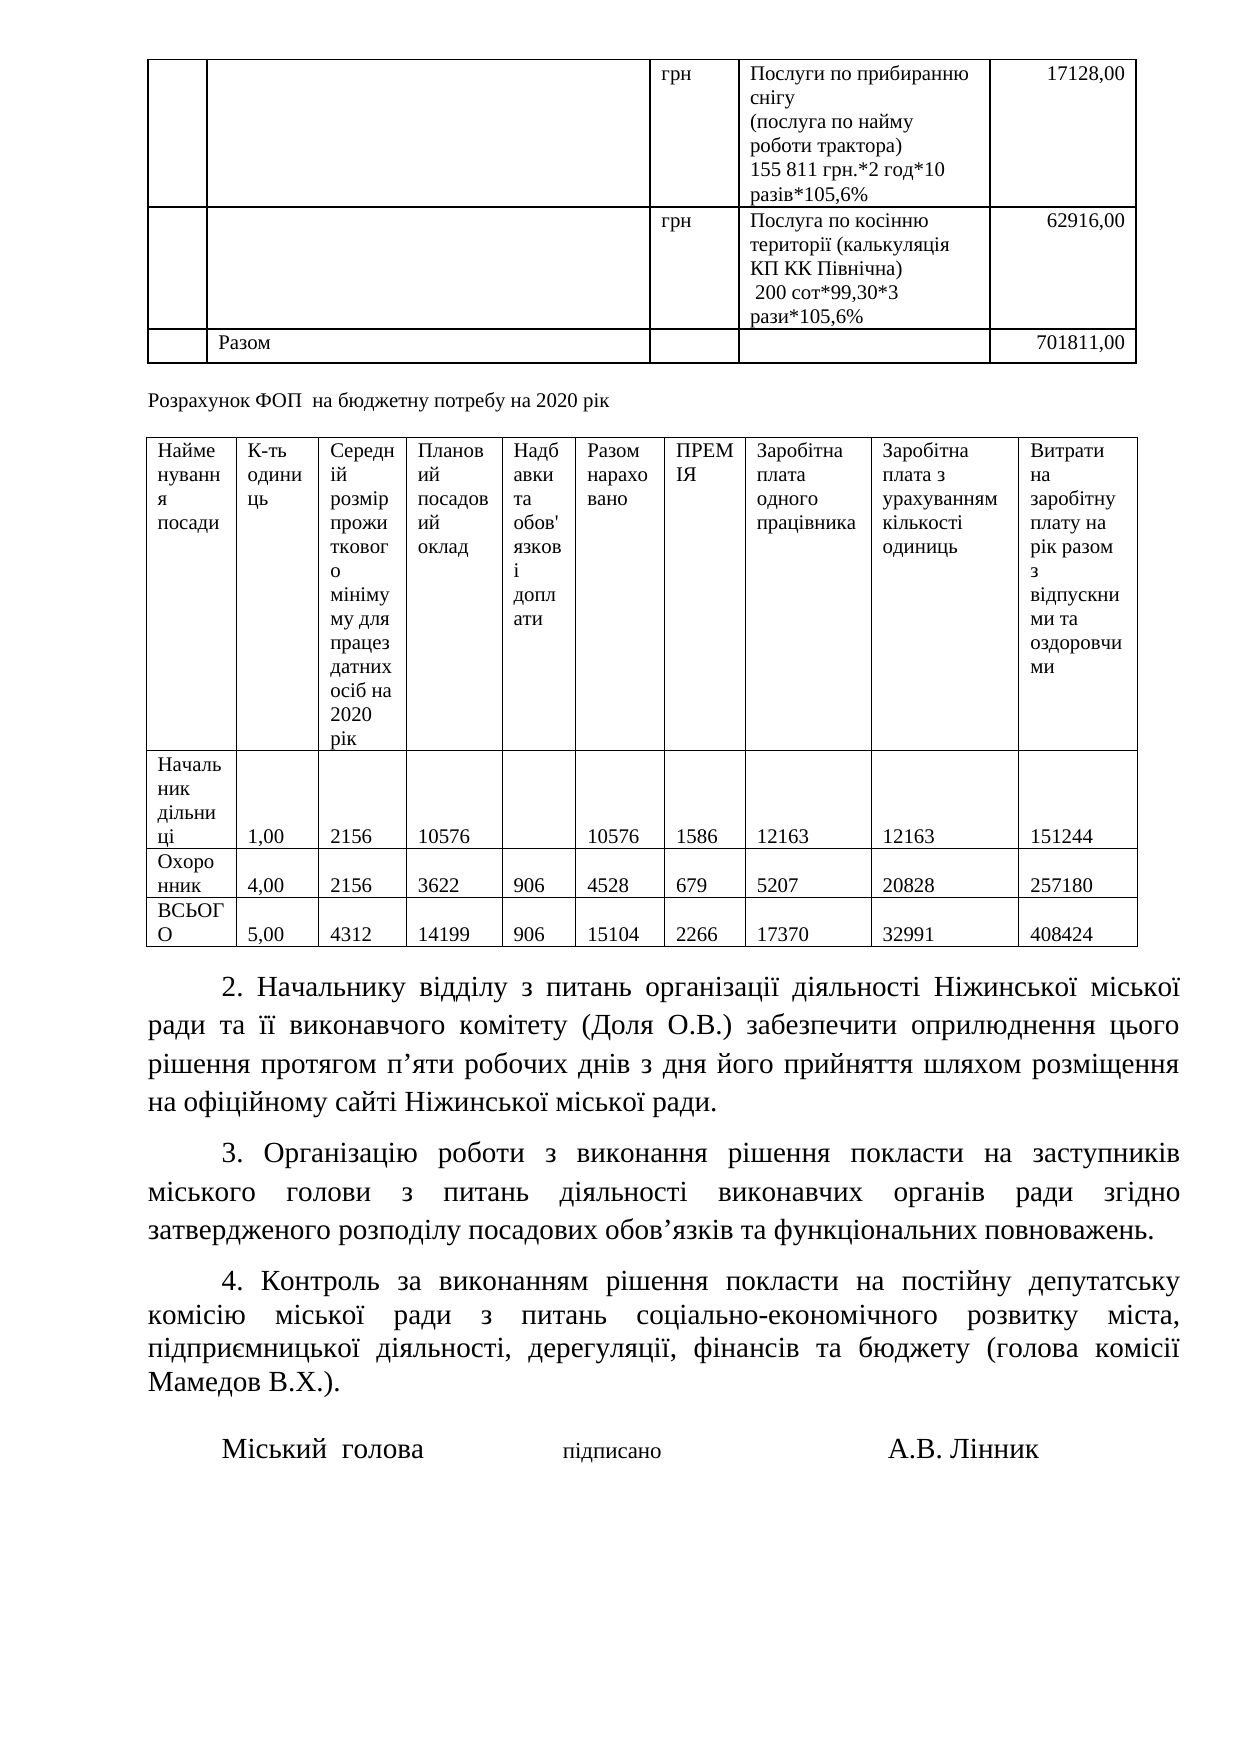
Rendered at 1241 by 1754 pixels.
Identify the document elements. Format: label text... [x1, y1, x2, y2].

table_cell 408424 [1019, 898, 1137, 946]
table_cell 906 [503, 849, 575, 897]
table_cell 4,00 [237, 849, 318, 897]
table_cell [149, 330, 206, 362]
table_cell 3622 [407, 849, 502, 897]
table_cell 17128,00 [991, 60, 1135, 206]
table_cell Разом [208, 330, 649, 362]
table_header Плановий посадовий оклад [407, 438, 502, 750]
table_cell 679 [665, 849, 745, 897]
table_cell 2156 [319, 751, 406, 848]
table_cell [208, 60, 649, 206]
text 2. Начальнику відділу з питань організації діяльності Ніжинської міської ради та її виконавчого комітету (Доля О.В.) забезпечити оприлюднення цього рішення протягом п’яти робочих днів з дня його прийняття шляхом розміщення на офіційному сайті Ніжинської міської ради. [148, 969, 1181, 1118]
table_cell 701811,00 [991, 330, 1135, 362]
table_cell Послуга по косінню території (калькуляція КП КК Північна) 200 сот*99,30*3 рази*105,6% [740, 208, 989, 328]
table_cell 5207 [746, 849, 871, 897]
table_cell Начальник дільниці [147, 751, 236, 848]
table_cell 15104 [576, 898, 664, 946]
table_cell [651, 330, 738, 362]
table_header Середній розмір прожиткового мінімуму для працездатних осіб на 2020 рік [319, 438, 406, 750]
table_cell 20828 [872, 849, 1018, 897]
table_cell Охоронник [147, 849, 236, 897]
table_cell 62916,00 [991, 208, 1135, 328]
table_cell 10576 [576, 751, 664, 848]
table_header К-ть одиниць [237, 438, 318, 750]
table_cell 1586 [665, 751, 745, 848]
table_cell 4312 [319, 898, 406, 946]
table_cell 2156 [319, 849, 406, 897]
table_cell 12163 [746, 751, 871, 848]
table_cell [208, 208, 649, 328]
table_header ПРЕМІЯ [665, 438, 745, 750]
table_cell 906 [503, 898, 575, 946]
table_cell 32991 [872, 898, 1018, 946]
text 3. Організацію роботи з виконання рішення покласти на заступників міського голови з питань діяльності виконавчих органів ради згідно затвердженого розподілу посадових обов’язків та функціональних повноважень. [148, 1135, 1181, 1246]
table_cell 1,00 [237, 751, 318, 848]
table_header Найменування посади [147, 438, 236, 750]
table_header Надбавки та обов'язкові доплати [503, 438, 575, 750]
table_header Заробітна плата з урахуванням кількості одиниць [872, 438, 1018, 750]
table_cell 14199 [407, 898, 502, 946]
table_cell Послуги по прибиранню снігу (послуга по найму роботи трактора) 155 811 грн.*2 год*10 разів*105,6% [740, 60, 989, 206]
table_cell 151244 [1019, 751, 1137, 848]
table_cell 5,00 [237, 898, 318, 946]
table_cell [503, 751, 575, 848]
text 4. Контроль за виконанням рішення покласти на постійну депутатську комісію міської ради з питань соціально-економічного розвитку міста, підприємницької діяльності, дерегуляції, фінансів та бюджету (голова комісії Мамедов В.Х.). [148, 1263, 1181, 1398]
text Розрахунок ФОП на бюджетну потребу на 2020 рік [148, 388, 1181, 412]
table_cell 4528 [576, 849, 664, 897]
table_cell 12163 [872, 751, 1018, 848]
table_cell грн [651, 208, 738, 328]
table_cell [149, 60, 206, 206]
table_cell 10576 [407, 751, 502, 848]
text Міський голова підписано А.В. Лінник [148, 1431, 1181, 1465]
table_header Заробітна плата одного працівника [746, 438, 871, 750]
table_cell 17370 [746, 898, 871, 946]
table_header Разом нараховано [576, 438, 664, 750]
table_cell [149, 208, 206, 328]
table_header Витрати на заробітну плату на рік разом з відпускними та оздоровчими [1019, 438, 1137, 750]
table_cell ВСЬОГО [147, 898, 236, 946]
table_cell 2266 [665, 898, 745, 946]
table_cell грн [651, 60, 738, 206]
table_cell 257180 [1019, 849, 1137, 897]
table_cell [740, 330, 989, 362]
